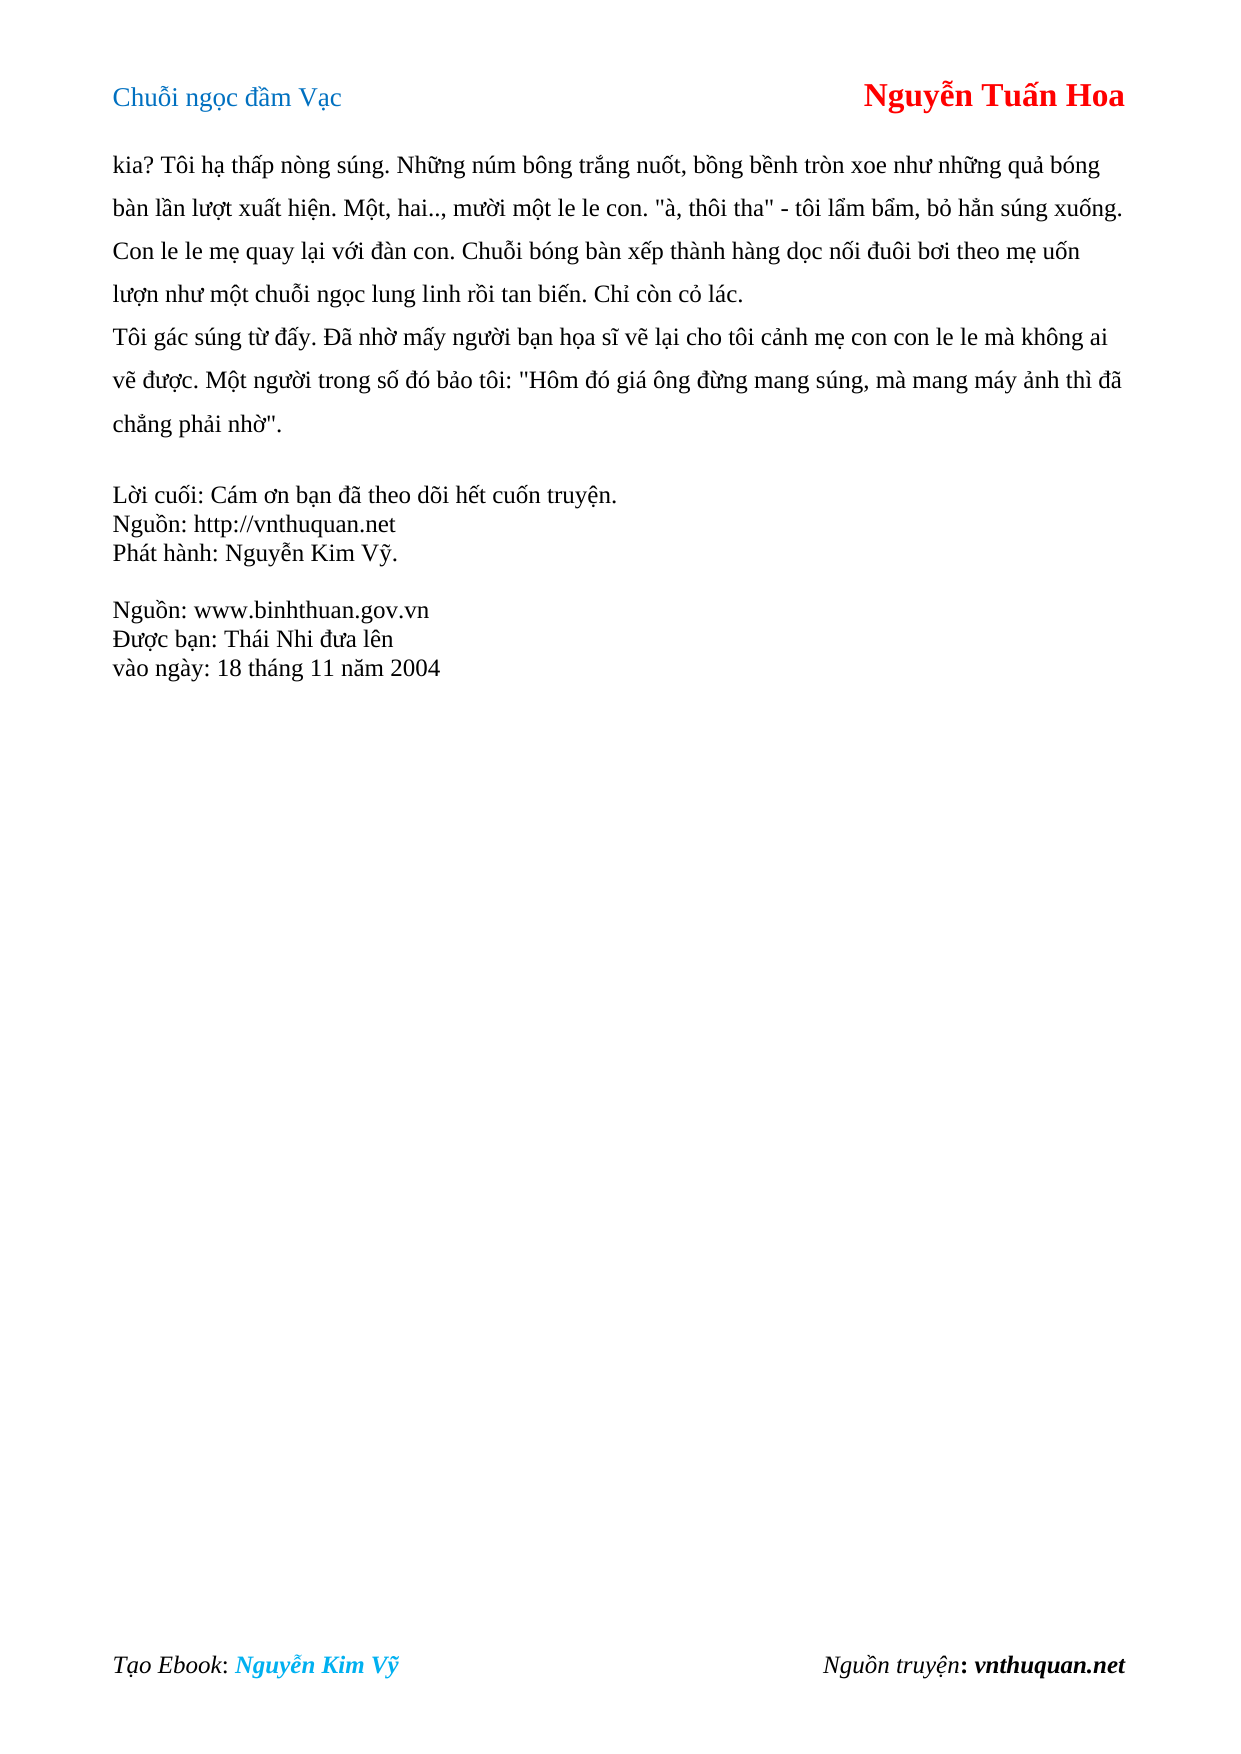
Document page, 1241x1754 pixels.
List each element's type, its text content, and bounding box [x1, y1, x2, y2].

text Lời cuối: Cám ơn bạn đã theo dõi hết cuốn truyện. Nguồn: http://vnthuquan.net Phát hành: Nguyễn Kim Vỹ. Nguồn: www.binhthuan.gov.vn Được bạn: Thái Nhi đưa lên vào ngày: 18 tháng 11 năm 2004 [112, 452, 1128, 682]
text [112, 150, 1128, 437]
